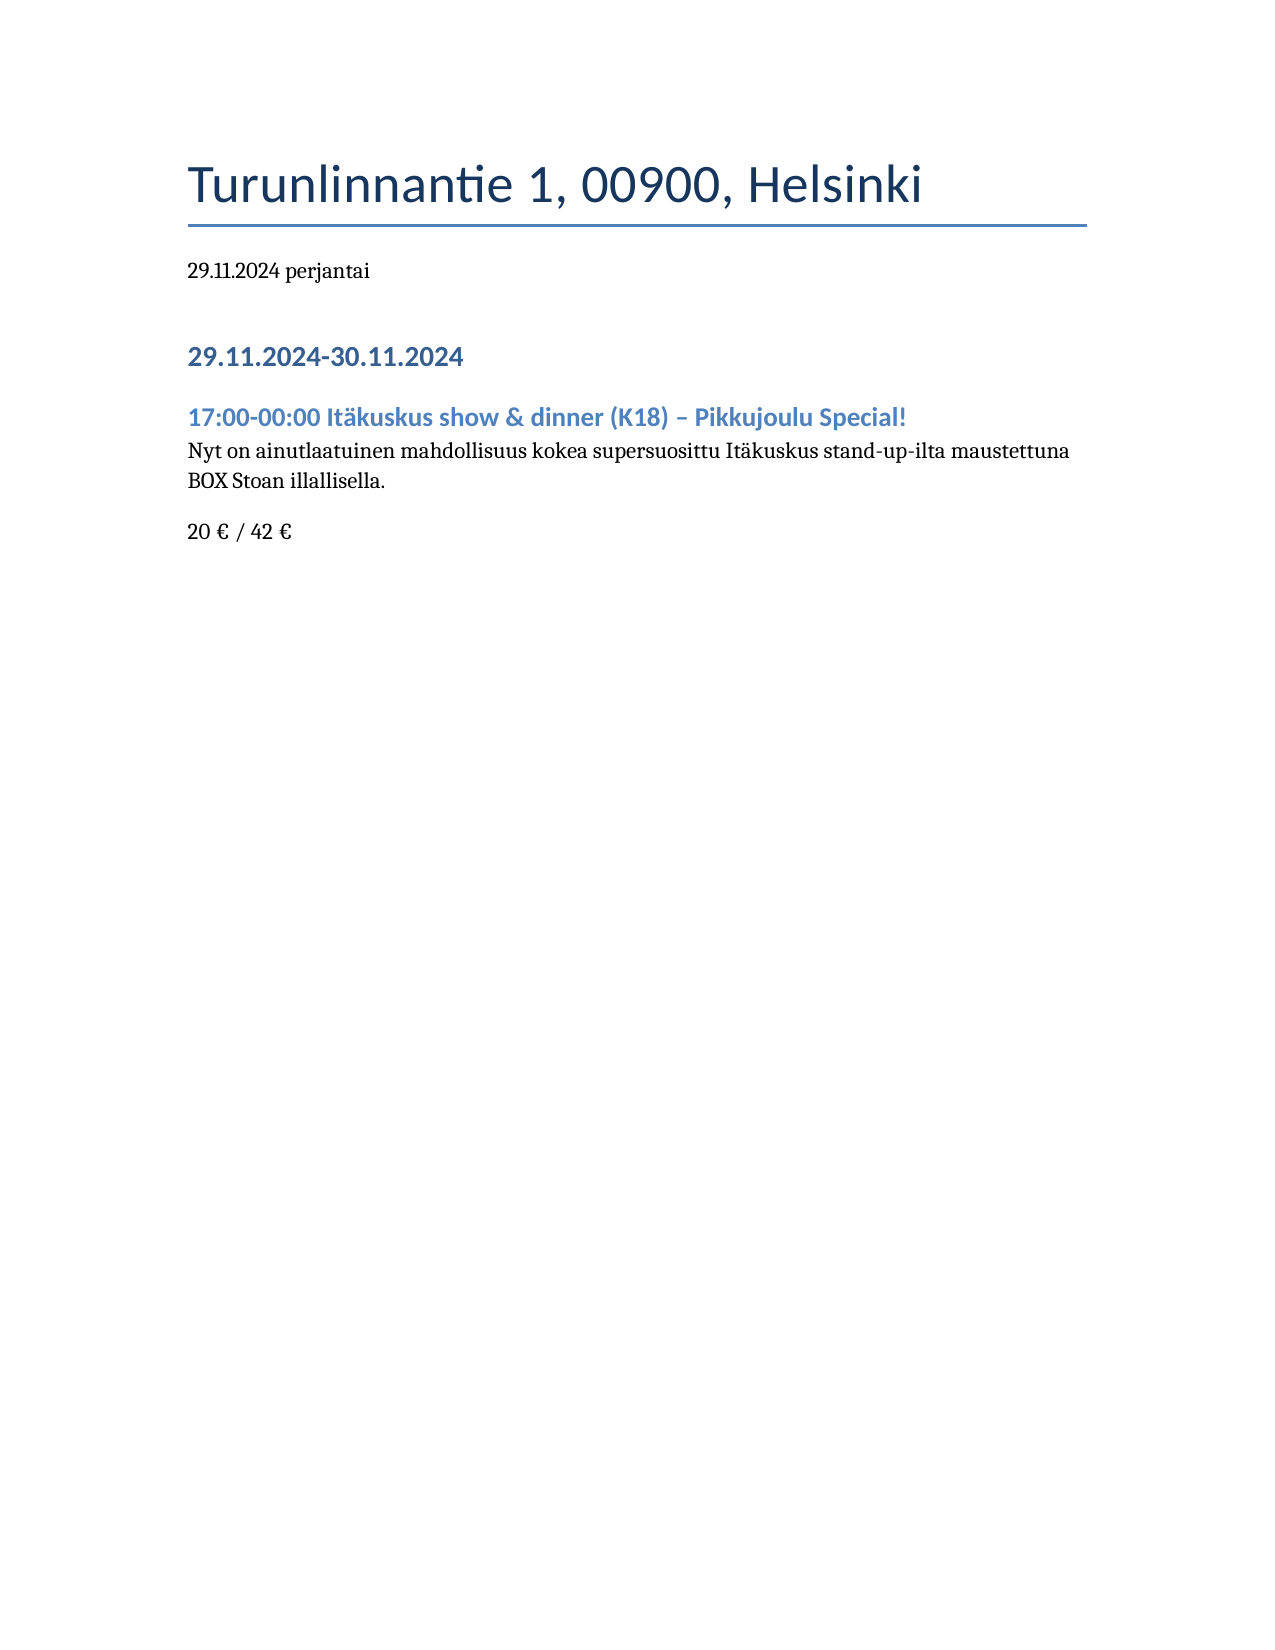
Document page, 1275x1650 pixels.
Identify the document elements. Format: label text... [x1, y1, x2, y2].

subtitle 29.11.2024-30.11.2024 [187, 338, 1087, 374]
text 20 € / 42 € [187, 519, 1087, 545]
text 29.11.2024 perjantai [187, 258, 1087, 284]
subtitle 17:00-00:00 Itäkuskus show & dinner (K18) – Pikkujoulu Special! [187, 400, 1087, 433]
title Turunlinnantie 1, 00900, Helsinki [187, 150, 1087, 227]
text Nyt on ainutlaatuinen mahdollisuus kokea supersuosittu Itäkuskus stand-up-ilta maustettuna BOX Stoan illallisella. [187, 438, 1087, 494]
